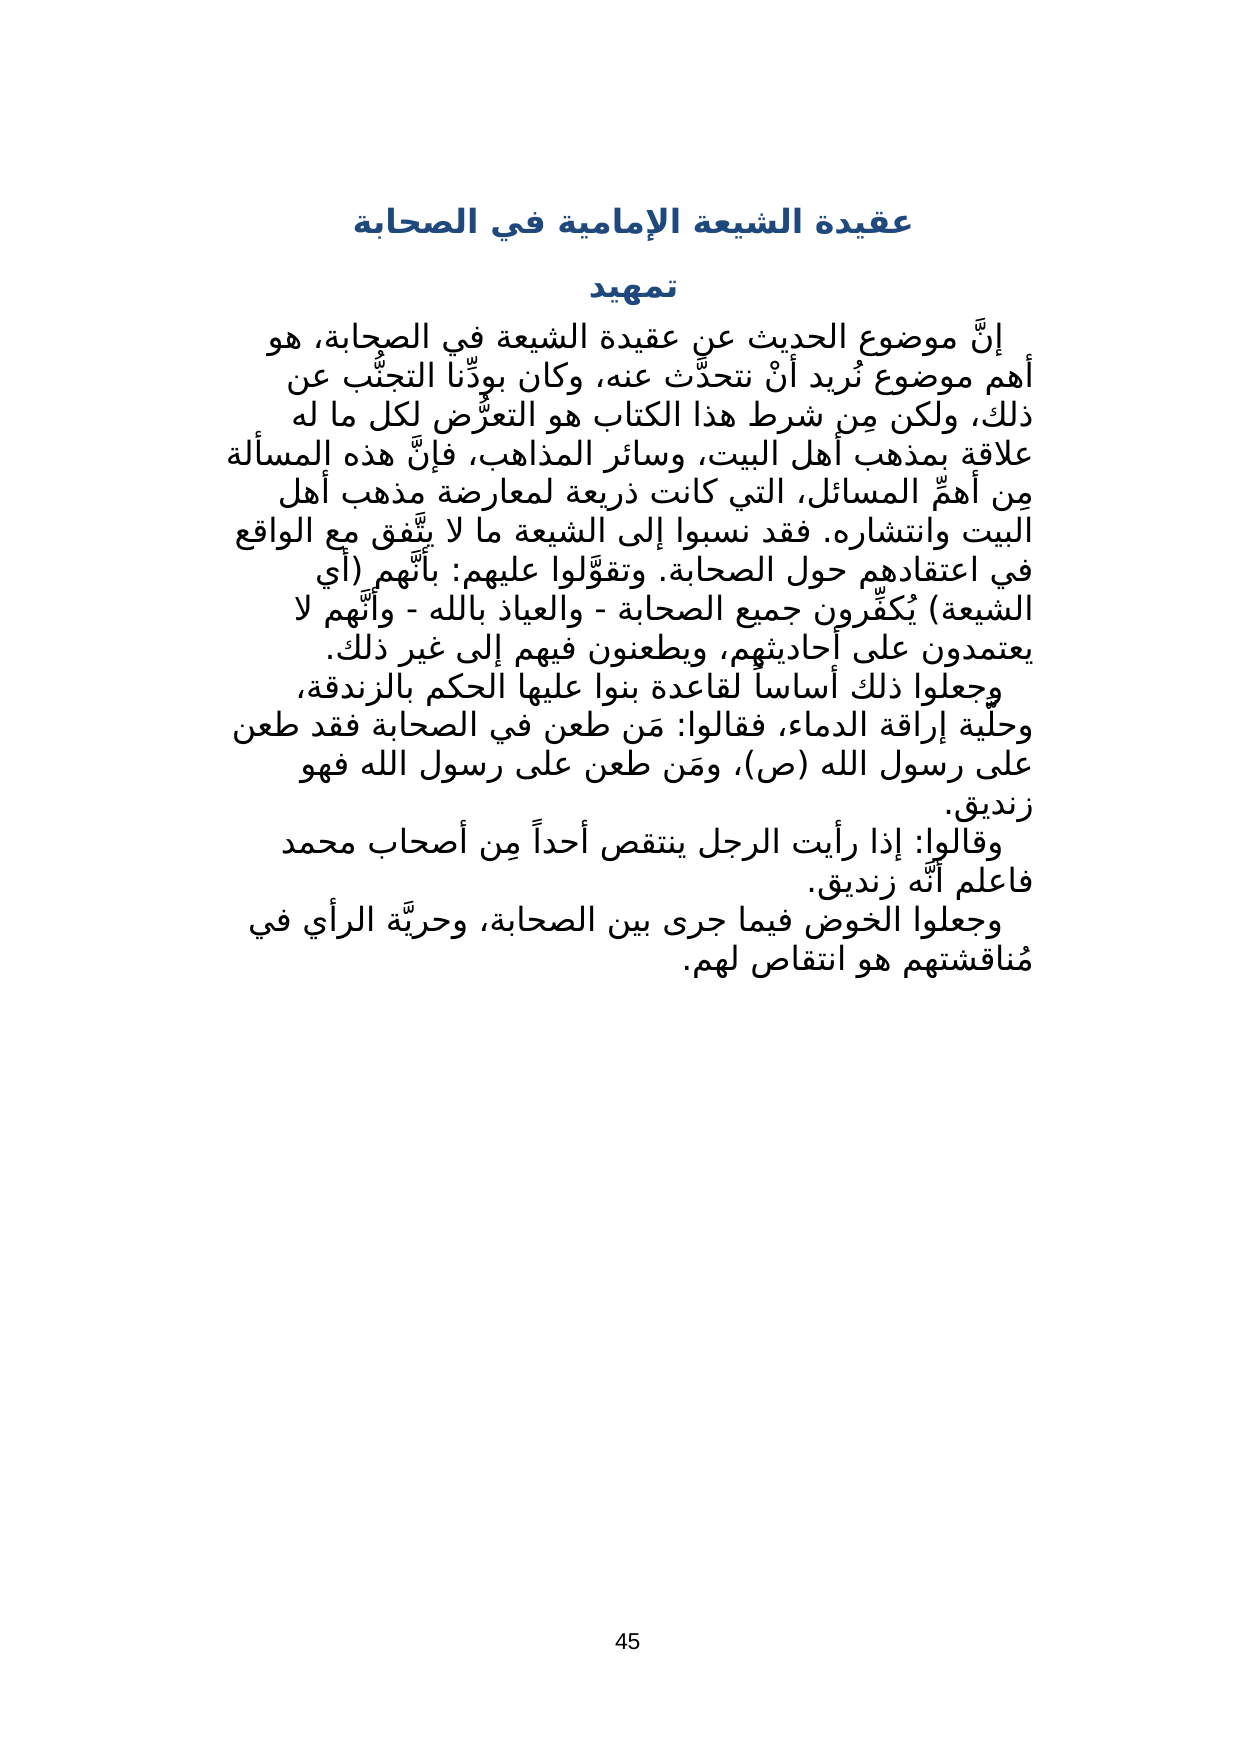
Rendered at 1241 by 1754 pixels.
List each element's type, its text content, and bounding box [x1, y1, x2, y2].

text وجعلوا ذلك أساساً لقاعدة بنوا عليها الحكم بالزندقة، وحلَّية إراقة الدماء، فقالوا: مَن طعن في الصحابة فقد طعن على رسول الله (ص)، ومَن طعن على رسول الله فهو زنديق. [222, 667, 1033, 822]
subtitle تمهيد [222, 266, 1033, 305]
subtitle عقيدة الشيعة الإمامية في الصحابة [222, 202, 1033, 241]
text وقالوا: إذا رأيت الرجل ينتقص أحداً مِن أصحاب محمد فاعلم أنَّه زنديق. [222, 822, 1033, 900]
text إنَّ موضوع الحديث عن عقيدة الشيعة في الصحابة، هو أهم موضوع نُريد أنْ نتحدَّث عنه، وكان بودِّنا التجنُّب عن ذلك، ولكن مِن شرط هذا الكتاب هو التعرُّض لكل ما له علاقة بمذهب أهل البيت، وسائر المذاهب، فإنَّ هذه المسألة مِن أهمِّ المسائل، التي كانت ذريعة لمعارضة مذهب أهل البيت وانتشاره. فقد نسبوا إلى الشيعة ما لا يتَّفق مع الواقع في اعتقادهم حول الصحابة. وتقوَّلوا عليهم: بأنَّهم (أي الشيعة) يُكفِّرون جميع الصحابة - والعياذ بالله - وأنَّهم لا يعتمدون على أحاديثهم، ويطعنون فيهم إلى غير ذلك. [222, 317, 1033, 667]
text وجعلوا الخوض فيما جرى بين الصحابة، وحريَّة الرأي في مُناقشتهم هو انتقاص لهم. [222, 900, 1033, 978]
